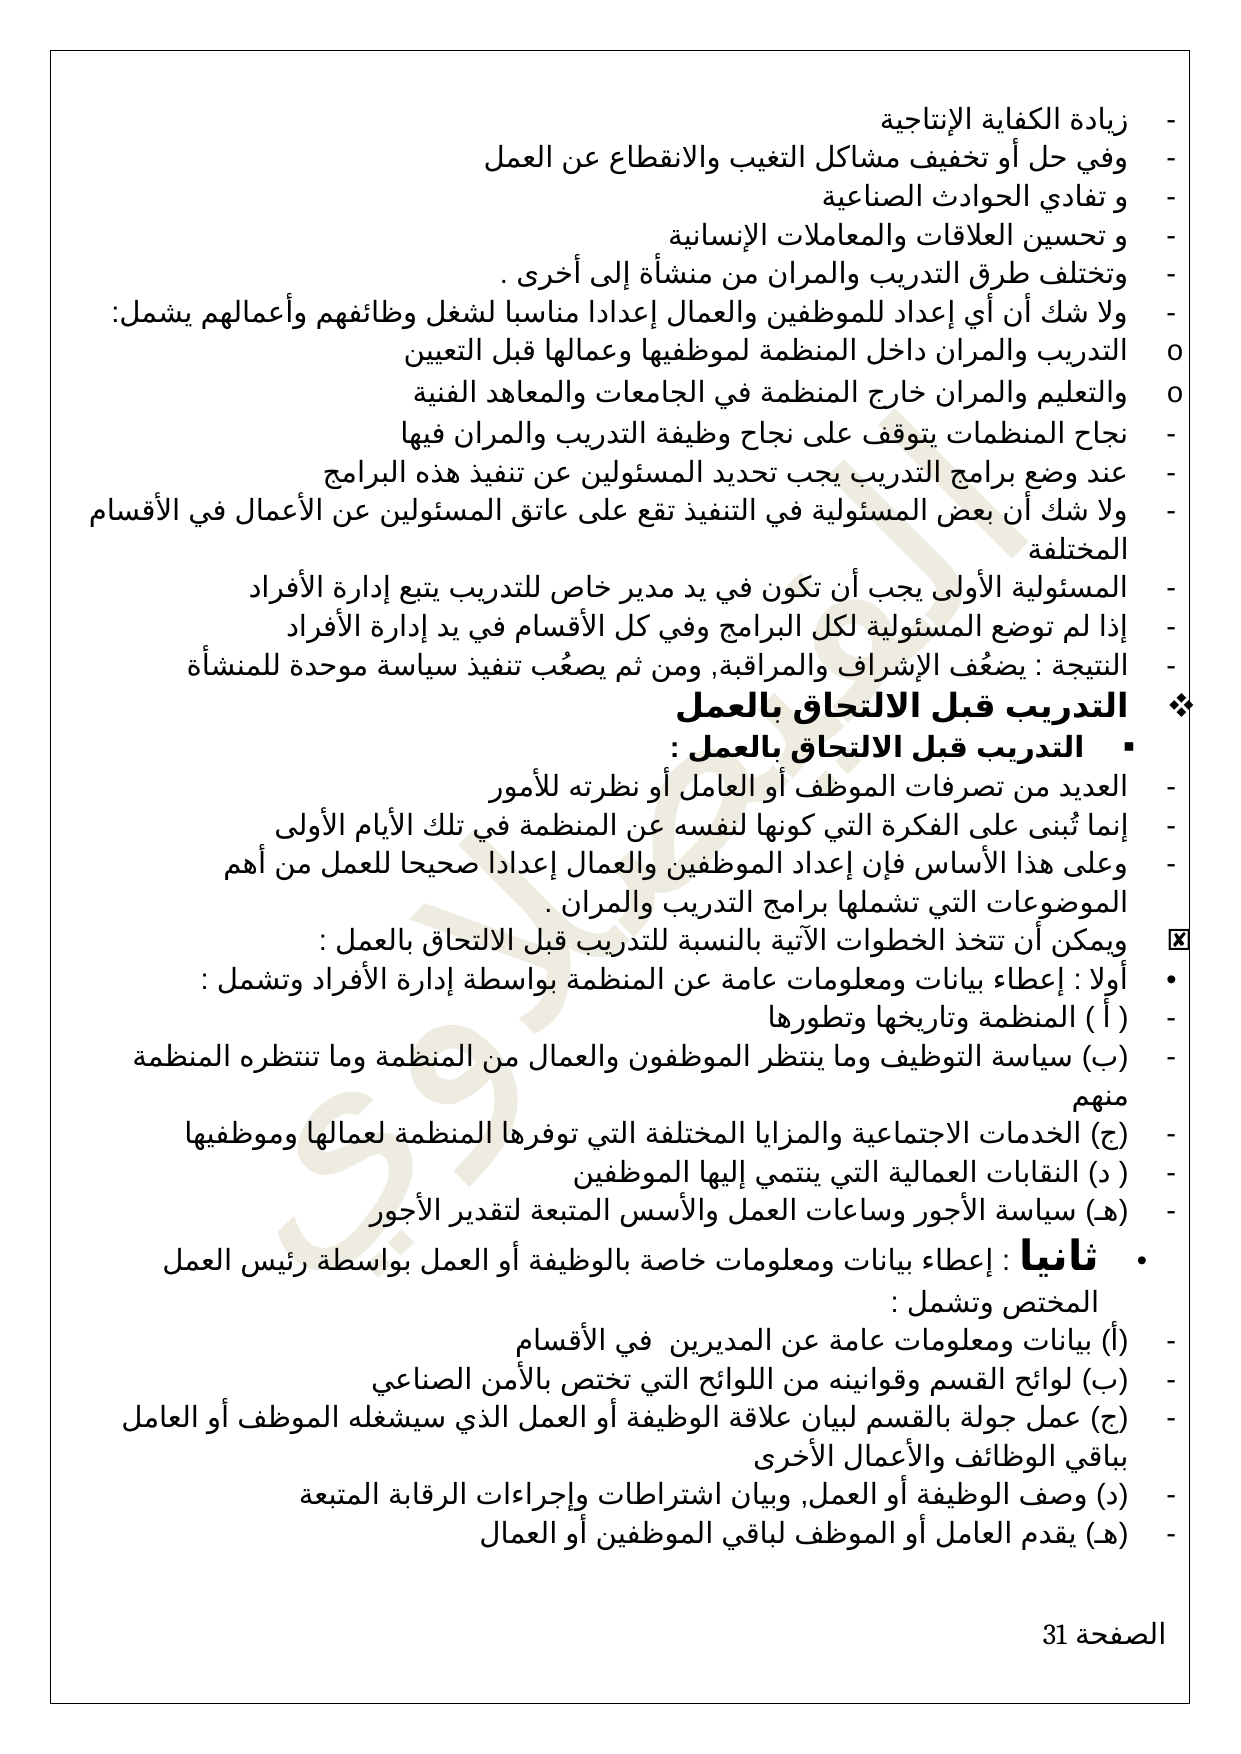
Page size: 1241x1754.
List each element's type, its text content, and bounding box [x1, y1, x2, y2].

list (د) وصف الوظيفة أو العمل, وبيان اشتراطات وإجراءات الرقابة المتبعة [74, 1477, 1166, 1511]
list (أ) بيانات ومعلومات عامة عن المديرين في الأقسام [74, 1323, 1166, 1357]
list عند وضع برامج التدريب يجب تحديد المسئولين عن تنفيذ هذه البرامج [74, 455, 1166, 488]
list ( د) النقابات العمالية التي ينتمي إليها الموظفين [74, 1155, 1166, 1188]
list زيادة الكفاية الإنتاجية [74, 102, 1166, 135]
list إنما تُبنى على الفكرة التي كونها لنفسه عن المنظمة في تلك الأيام الأولى [74, 808, 1166, 841]
list وعلى هذا الأساس فإن إعداد الموظفين والعمال إعدادا صحيحا للعمل من أهم الموضوعات التي تشملها برامج التدريب والمران . [74, 846, 1166, 918]
list (ج) عمل جولة بالقسم لبيان علاقة الوظيفة أو العمل الذي سيشغله الموظف أو العامل بباقي الوظائف والأعمال الأخرى [74, 1400, 1166, 1472]
list العديد من تصرفات الموظف أو العامل أو نظرته للأمور [74, 769, 1166, 803]
list التدريب قبل الالتحاق بالعمل : [74, 730, 1122, 764]
list التدريب قبل الالتحاق بالعمل [74, 686, 1166, 724]
list (هـ) يقدم العامل أو الموظف لباقي الموظفين أو العمال [74, 1516, 1166, 1549]
list (ب) لوائح القسم وقوانينه من اللوائح التي تختص بالأمن الصناعي [74, 1362, 1166, 1395]
list و تفادي الحوادث الصناعية [74, 179, 1166, 212]
list وفي حل أو تخفيف مشاكل التغيب والانقطاع عن العمل [74, 140, 1166, 174]
list و تحسين العلاقات والمعاملات الإنسانية [74, 217, 1166, 251]
list (هـ) سياسة الأجور وساعات العمل والأسس المتبعة لتقدير الأجور [74, 1193, 1166, 1227]
list والتعليم والمران خارج المنظمة في الجامعات والمعاهد الفنية [74, 375, 1166, 411]
list أولا : إعطاء بيانات ومعلومات عامة عن المنظمة بواسطة إدارة الأفراد وتشمل : [74, 962, 1166, 996]
list وتختلف طرق التدريب والمران من منشأة إلى أخرى . [74, 256, 1166, 289]
list (ب) سياسة التوظيف وما ينتظر الموظفون والعمال من المنظمة وما تنتظره المنظمة منهم [74, 1039, 1166, 1111]
list ولا شك أن أي إعداد للموظفين والعمال إعدادا مناسبا لشغل وظائفهم وأعمالهم يشمل: [74, 294, 1166, 328]
list ولا شك أن بعض المسئولية في التنفيذ تقع على عاتق المسئولين عن الأعمال في الأقسام المختلفة [74, 493, 1166, 565]
list ثانيا : إعطاء بيانات ومعلومات خاصة بالوظيفة أو العمل بواسطة رئيس العمل المختص وتشمل : [74, 1232, 1137, 1318]
list ( أ ) المنظمة وتاريخها وتطورها [74, 1001, 1166, 1034]
list نجاح المنظمات يتوقف على نجاح وظيفة التدريب والمران فيها [74, 416, 1166, 450]
list المسئولية الأولى يجب أن تكون في يد مدير خاص للتدريب يتبع إدارة الأفراد [74, 570, 1166, 604]
list (ج) الخدمات الاجتماعية والمزايا المختلفة التي توفرها المنظمة لعمالها وموظفيها [74, 1116, 1166, 1150]
list التدريب والمران داخل المنظمة لموظفيها وعمالها قبل التعيين [74, 333, 1166, 369]
list ويمكن أن تتخذ الخطوات الآتية بالنسبة للتدريب قبل الالتحاق بالعمل : [74, 923, 1166, 957]
list النتيجة : يضعُف الإشراف والمراقبة, ومن ثم يصعُب تنفيذ سياسة موحدة للمنشأة [74, 647, 1166, 681]
list إذا لم توضع المسئولية لكل البرامج وفي كل الأقسام في يد إدارة الأفراد [74, 609, 1166, 642]
